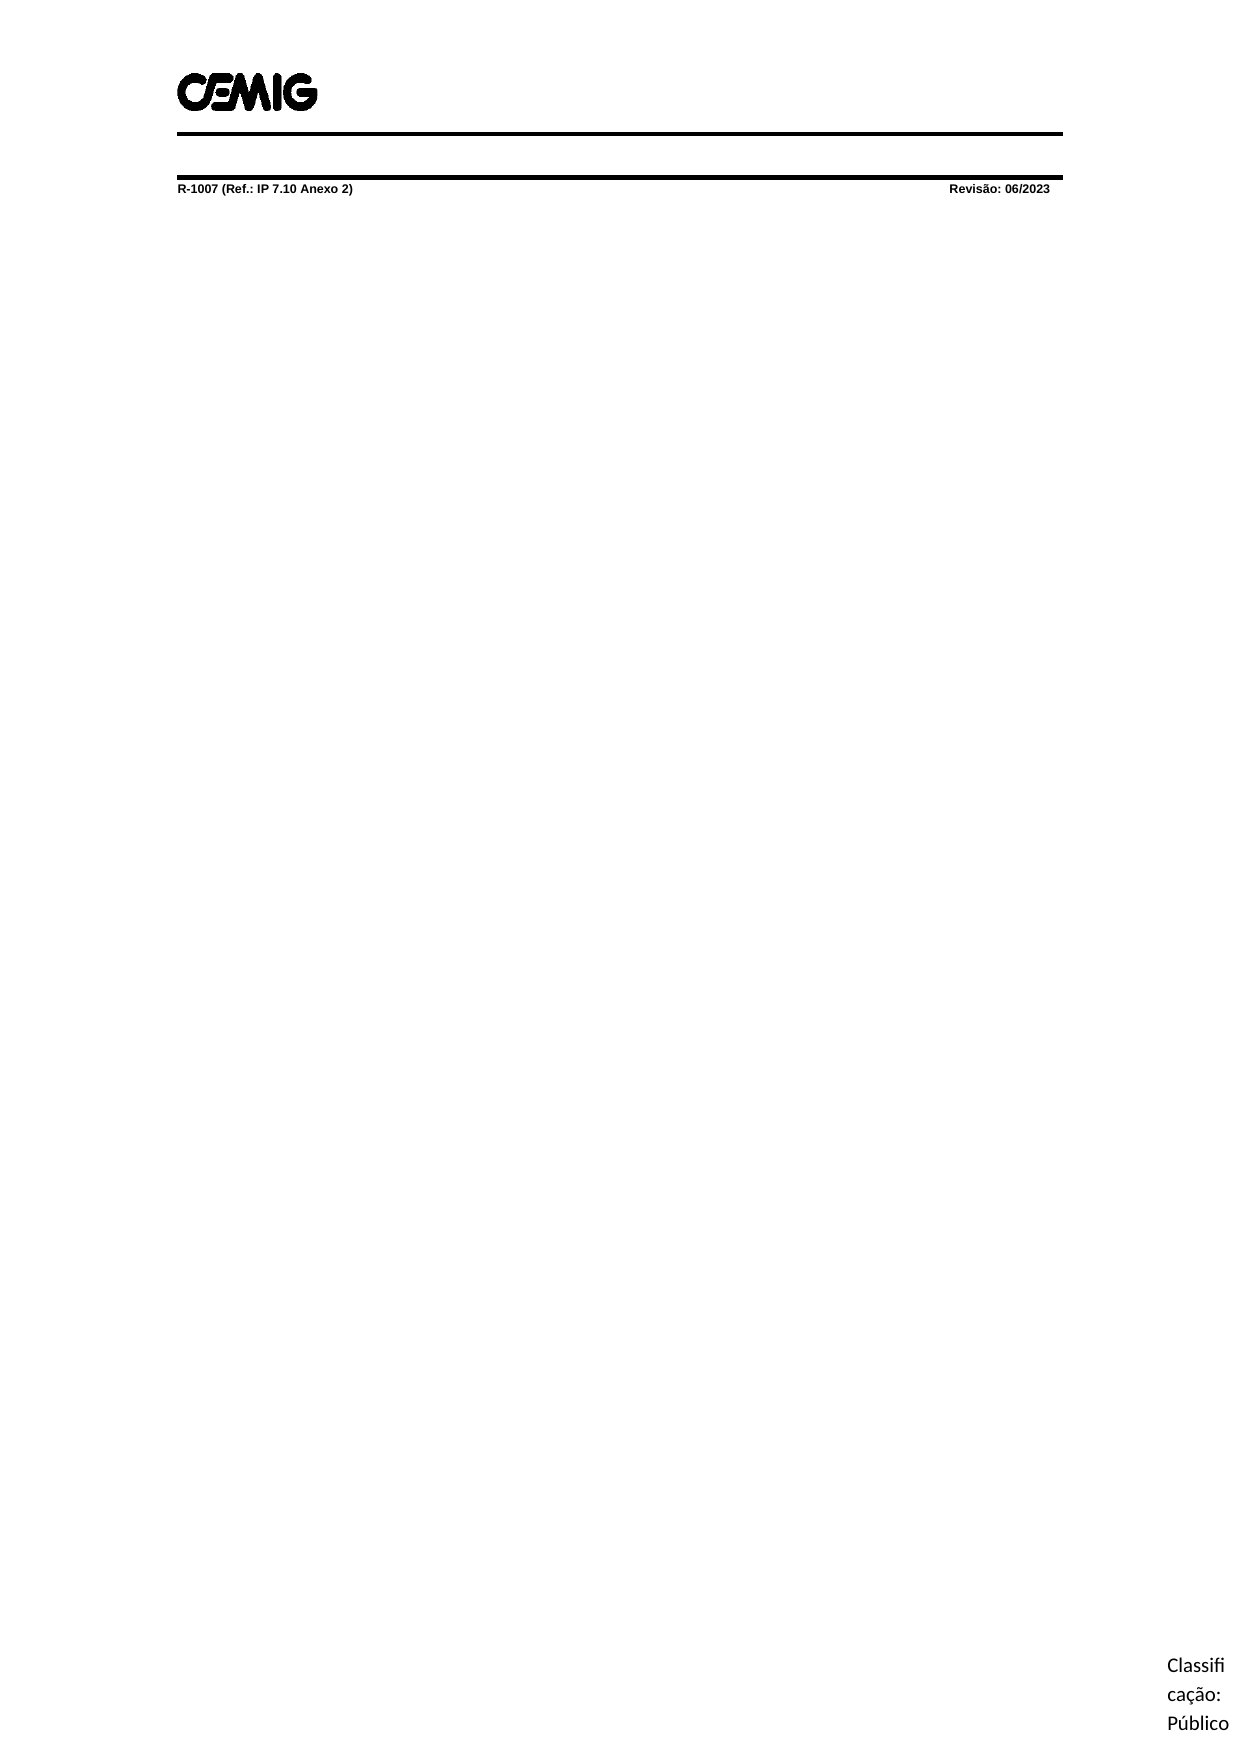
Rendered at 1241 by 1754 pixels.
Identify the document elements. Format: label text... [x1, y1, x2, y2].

text R-1007 (Ref.: IP 7.10 Anexo 2) Revisão: 06/2023 [177, 180, 1063, 197]
picture [177, 73, 318, 111]
